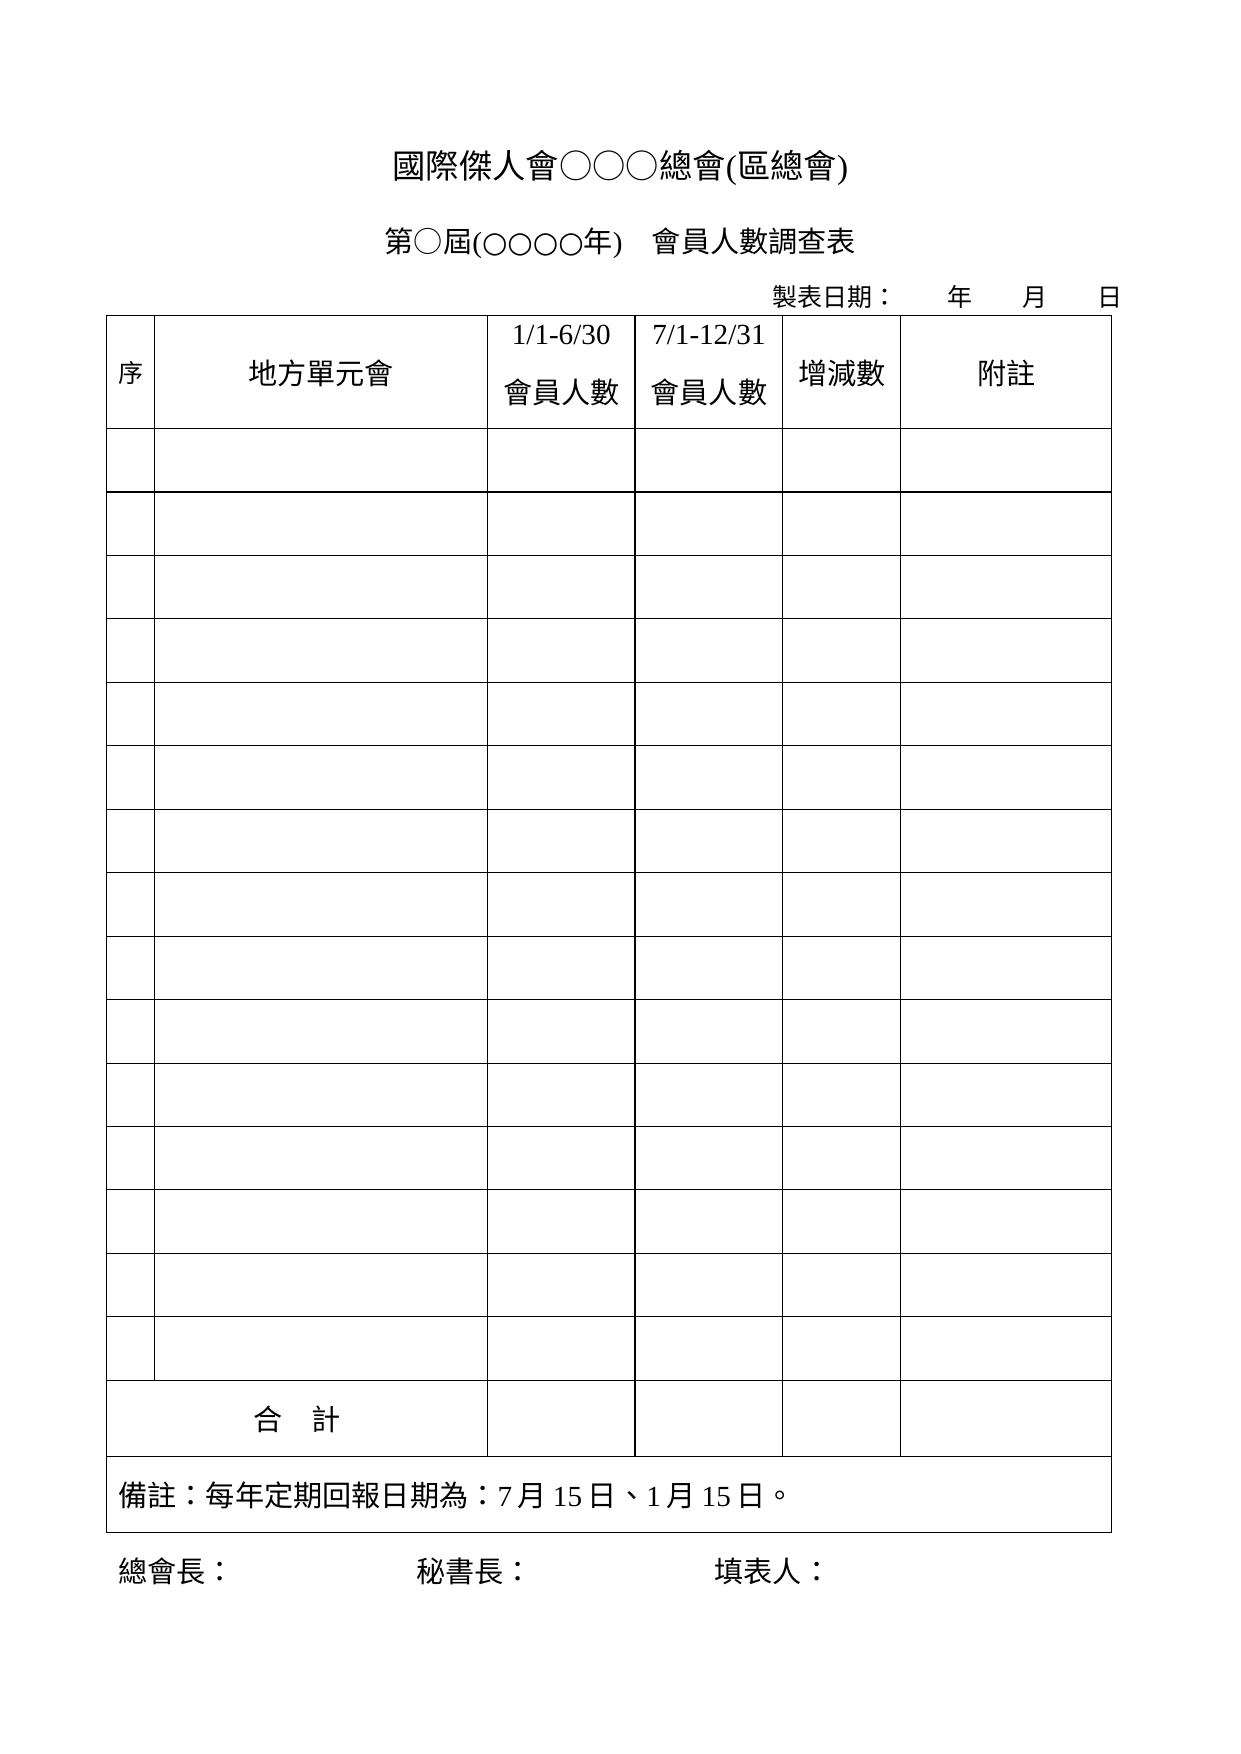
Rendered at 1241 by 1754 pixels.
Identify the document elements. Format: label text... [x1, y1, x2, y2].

table_cell [901, 1064, 1111, 1126]
table_cell [107, 683, 154, 745]
table_header 地方單元會 [155, 316, 487, 428]
table_cell [155, 493, 487, 555]
table_cell [155, 1190, 487, 1253]
table_cell [783, 556, 900, 618]
table_cell [901, 873, 1111, 936]
table_header 增減數 [783, 316, 900, 428]
table_cell [488, 810, 634, 872]
table_cell [488, 1254, 634, 1316]
table_cell [901, 1381, 1111, 1456]
table_cell [488, 556, 634, 618]
table_cell [783, 1381, 900, 1456]
table_cell [783, 1000, 900, 1062]
table_cell [107, 493, 154, 555]
table_cell [901, 429, 1111, 491]
table_cell [636, 937, 782, 999]
table_cell [107, 1317, 154, 1379]
table_cell [155, 1064, 487, 1126]
table_cell [107, 1000, 154, 1062]
table_cell [155, 1000, 487, 1062]
table_cell [901, 556, 1111, 618]
table_cell [783, 493, 900, 555]
table_cell [488, 1127, 634, 1189]
table_cell [488, 619, 634, 682]
table_cell [783, 873, 900, 936]
text 總會長： 秘書長： 填表人： [118, 1533, 1122, 1608]
table_cell [783, 1254, 900, 1316]
table_cell [783, 810, 900, 872]
table_cell [636, 1064, 782, 1126]
table_cell [636, 1317, 782, 1379]
table_cell [636, 683, 782, 745]
table_cell [636, 429, 782, 491]
table_cell [488, 746, 634, 809]
table_cell [636, 746, 782, 809]
text 國際傑人會○○○總會(區總會) [118, 127, 1122, 202]
table_cell [107, 810, 154, 872]
text 第○屆(○○○○年) 會員人數調查表 [118, 202, 1122, 277]
table_cell [636, 1000, 782, 1062]
table_cell [155, 1127, 487, 1189]
table_cell [636, 556, 782, 618]
table_cell [155, 556, 487, 618]
table_cell [783, 1127, 900, 1189]
table_cell [901, 1254, 1111, 1316]
table_cell [155, 746, 487, 809]
table_cell [901, 493, 1111, 555]
table_cell [901, 619, 1111, 682]
table_header 7/1-12/31 會員人數 [636, 316, 782, 428]
table_cell [783, 1317, 900, 1379]
table_cell [783, 619, 900, 682]
table_cell [488, 429, 634, 491]
table_cell [107, 556, 154, 618]
table_cell [901, 1000, 1111, 1062]
table_cell [155, 1254, 487, 1316]
table_cell [488, 683, 634, 745]
table_cell [783, 1190, 900, 1253]
table_cell [155, 810, 487, 872]
table_cell [155, 619, 487, 682]
table_cell [107, 873, 154, 936]
table_cell [107, 429, 154, 491]
table_cell [155, 429, 487, 491]
table_cell [636, 1254, 782, 1316]
table_cell [636, 810, 782, 872]
table_cell [901, 1317, 1111, 1379]
table_cell [107, 1190, 154, 1253]
table_cell [488, 1064, 634, 1126]
table_cell [488, 1000, 634, 1062]
table_cell [636, 493, 782, 555]
table_cell [488, 1381, 634, 1456]
table_header 序 [107, 316, 154, 428]
table_cell [107, 1254, 154, 1316]
table_cell [488, 1190, 634, 1253]
table_cell [488, 493, 634, 555]
table_cell [783, 683, 900, 745]
table_cell [107, 619, 154, 682]
table_cell [901, 1190, 1111, 1253]
table_cell [155, 937, 487, 999]
table_cell [155, 683, 487, 745]
table_cell [107, 1064, 154, 1126]
table_cell [901, 746, 1111, 809]
table_cell [488, 937, 634, 999]
table_header 1/1-6/30 會員人數 [488, 316, 634, 428]
table_header 附註 [901, 316, 1111, 428]
table_cell [107, 937, 154, 999]
table_cell [155, 1317, 487, 1379]
table_cell [783, 937, 900, 999]
table_cell [783, 746, 900, 809]
table_cell [107, 746, 154, 809]
text 製表日期： 年 月 日 [118, 277, 1122, 314]
table_cell [636, 1190, 782, 1253]
table_cell [901, 683, 1111, 745]
table_cell [488, 873, 634, 936]
table_cell [783, 1064, 900, 1126]
table_cell [636, 1381, 782, 1456]
table_cell [155, 873, 487, 936]
table_cell [783, 429, 900, 491]
table_cell [636, 873, 782, 936]
table_cell [488, 1317, 634, 1379]
table_cell 備註：每年定期回報日期為：7月15日、1月15日。 [107, 1457, 1111, 1532]
table_cell [107, 1127, 154, 1189]
table_cell [636, 1127, 782, 1189]
table_cell 合 計 [107, 1381, 487, 1456]
table_cell [636, 619, 782, 682]
table_cell [901, 810, 1111, 872]
table_cell [901, 1127, 1111, 1189]
table_cell [901, 937, 1111, 999]
